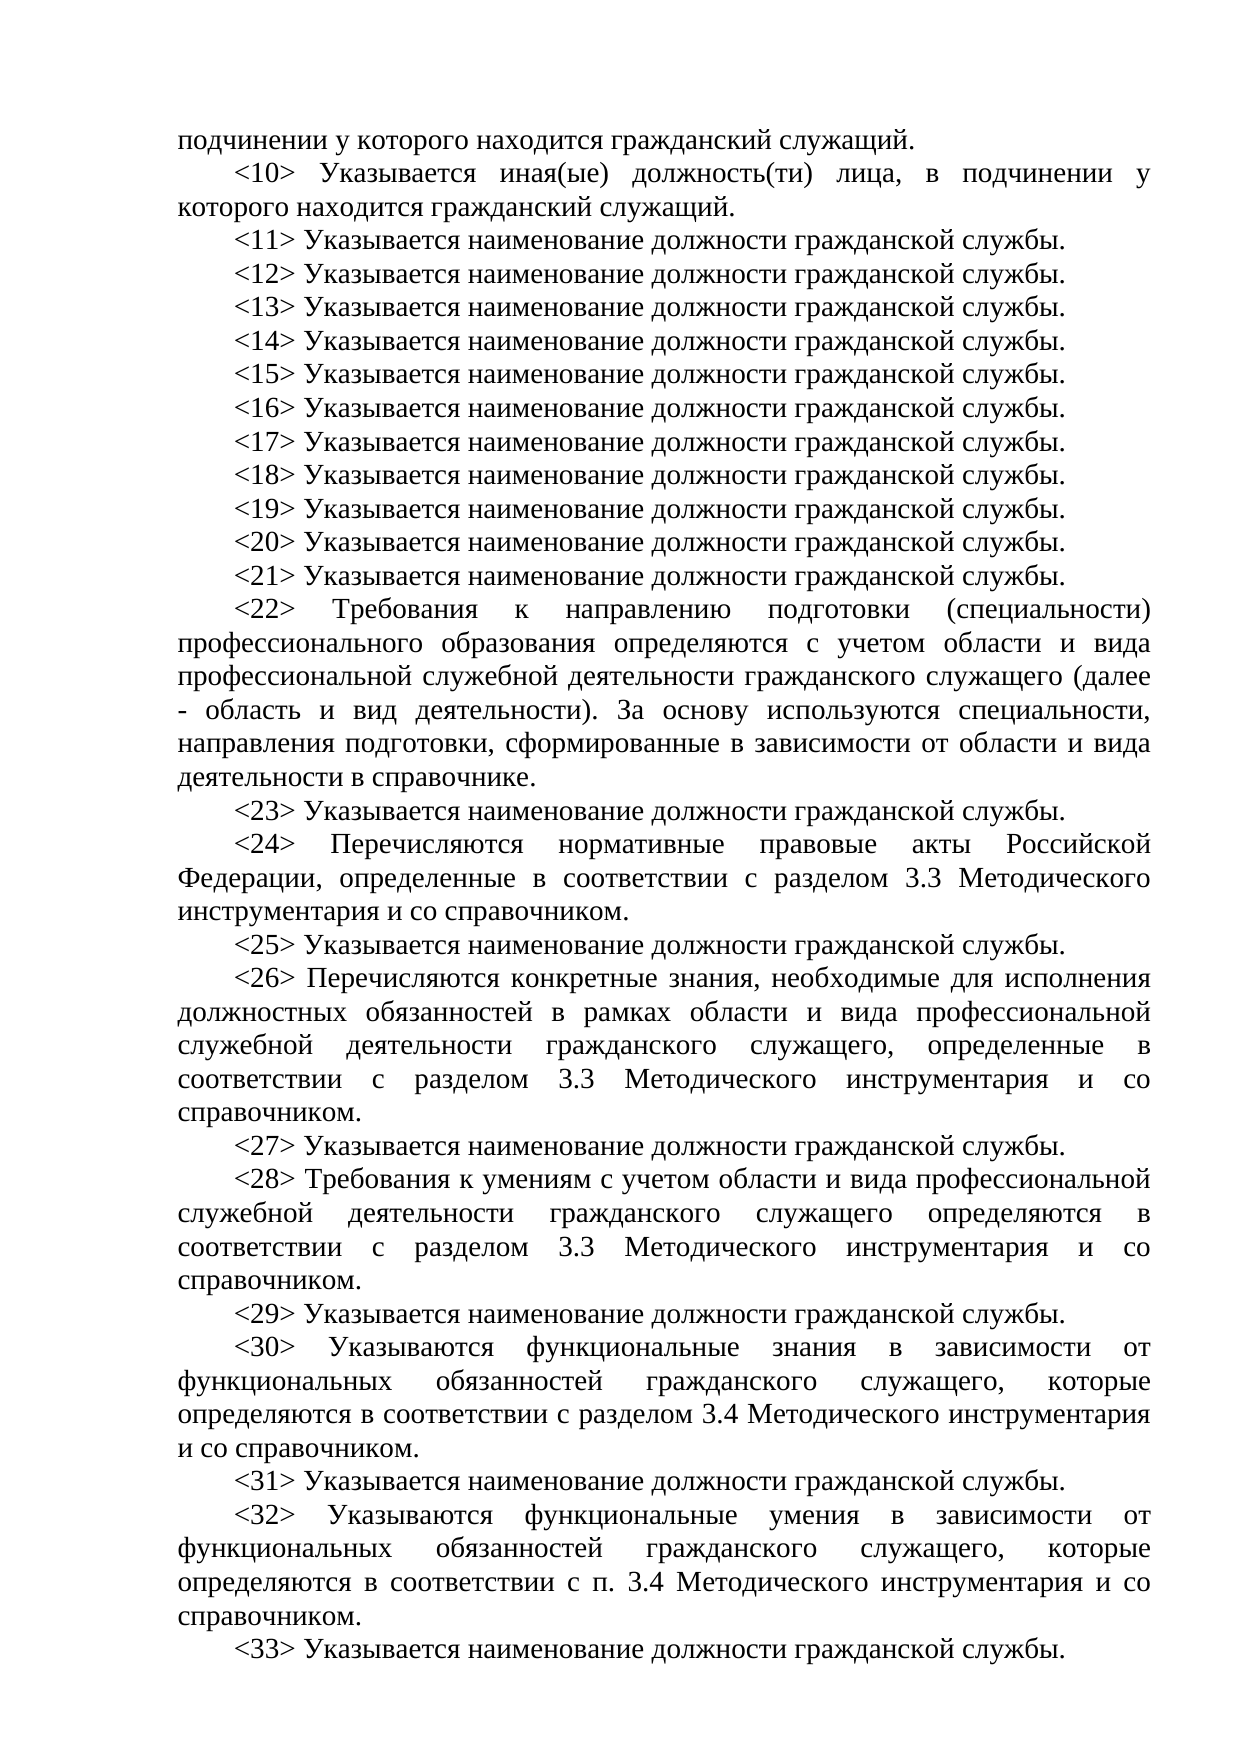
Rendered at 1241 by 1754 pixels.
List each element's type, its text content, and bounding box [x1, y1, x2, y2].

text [177, 122, 1152, 155]
text <19> Указывается наименование должности гражданской службы. [233, 491, 1152, 524]
text <20> Указывается наименование должности гражданской службы. [233, 524, 1152, 558]
text <31> Указывается наименование должности гражданской службы. [233, 1463, 1152, 1497]
text <30> Указываются функциональные знания в зависимости от функциональных обязанностей гражданского служащего, которые определяются в соответствии с разделом 3.4 Методического инструментария и со справочником. [177, 1329, 1152, 1463]
text <16> Указывается наименование должности гражданской службы. [233, 390, 1152, 424]
text <11> Указывается наименование должности гражданской службы. [233, 222, 1152, 256]
text <33> Указывается наименование должности гражданской службы. [233, 1631, 1152, 1665]
text <26> Перечисляются конкретные знания, необходимые для исполнения должностных обязанностей в рамках области и вида профессиональной служебной деятельности гражданского служащего, определенные в соответствии с разделом 3.3 Методического инструментария и со справочником. [177, 960, 1152, 1128]
text <21> Указывается наименование должности гражданской службы. [233, 558, 1152, 591]
text <27> Указывается наименование должности гражданской службы. [233, 1128, 1152, 1162]
text <29> Указывается наименование должности гражданской службы. [233, 1296, 1152, 1329]
text <10> Указывается иная(ые) должность(ти) лица, в подчинении у которого находится гражданский служащий. [177, 155, 1152, 222]
text <18> Указывается наименование должности гражданской службы. [233, 457, 1152, 491]
text <12> Указывается наименование должности гражданской службы. [233, 256, 1152, 289]
text <22> Требования к направлению подготовки (специальности) профессионального образования определяются с учетом области и вида профессиональной служебной деятельности гражданского служащего (далее - область и вид деятельности). За основу используются специальности, направления подготовки, сформированные в зависимости от области и вида деятельности в справочнике. [177, 591, 1152, 793]
text <25> Указывается наименование должности гражданской службы. [233, 927, 1152, 960]
text <17> Указывается наименование должности гражданской службы. [233, 424, 1152, 457]
text <32> Указываются функциональные умения в зависимости от функциональных обязанностей гражданского служащего, которые определяются в соответствии с п. 3.4 Методического инструментария и со справочником. [177, 1497, 1152, 1631]
text <15> Указывается наименование должности гражданской службы. [233, 357, 1152, 390]
text <28> Требования к умениям с учетом области и вида профессиональной служебной деятельности гражданского служащего определяются в соответствии с разделом 3.3 Методического инструментария и со справочником. [177, 1162, 1152, 1296]
text <23> Указывается наименование должности гражданской службы. [233, 793, 1152, 826]
text <14> Указывается наименование должности гражданской службы. [233, 323, 1152, 357]
text <24> Перечисляются нормативные правовые акты Российской Федерации, определенные в соответствии с разделом 3.3 Методического инструментария и со справочником. [177, 826, 1152, 927]
text <13> Указывается наименование должности гражданской службы. [233, 289, 1152, 323]
